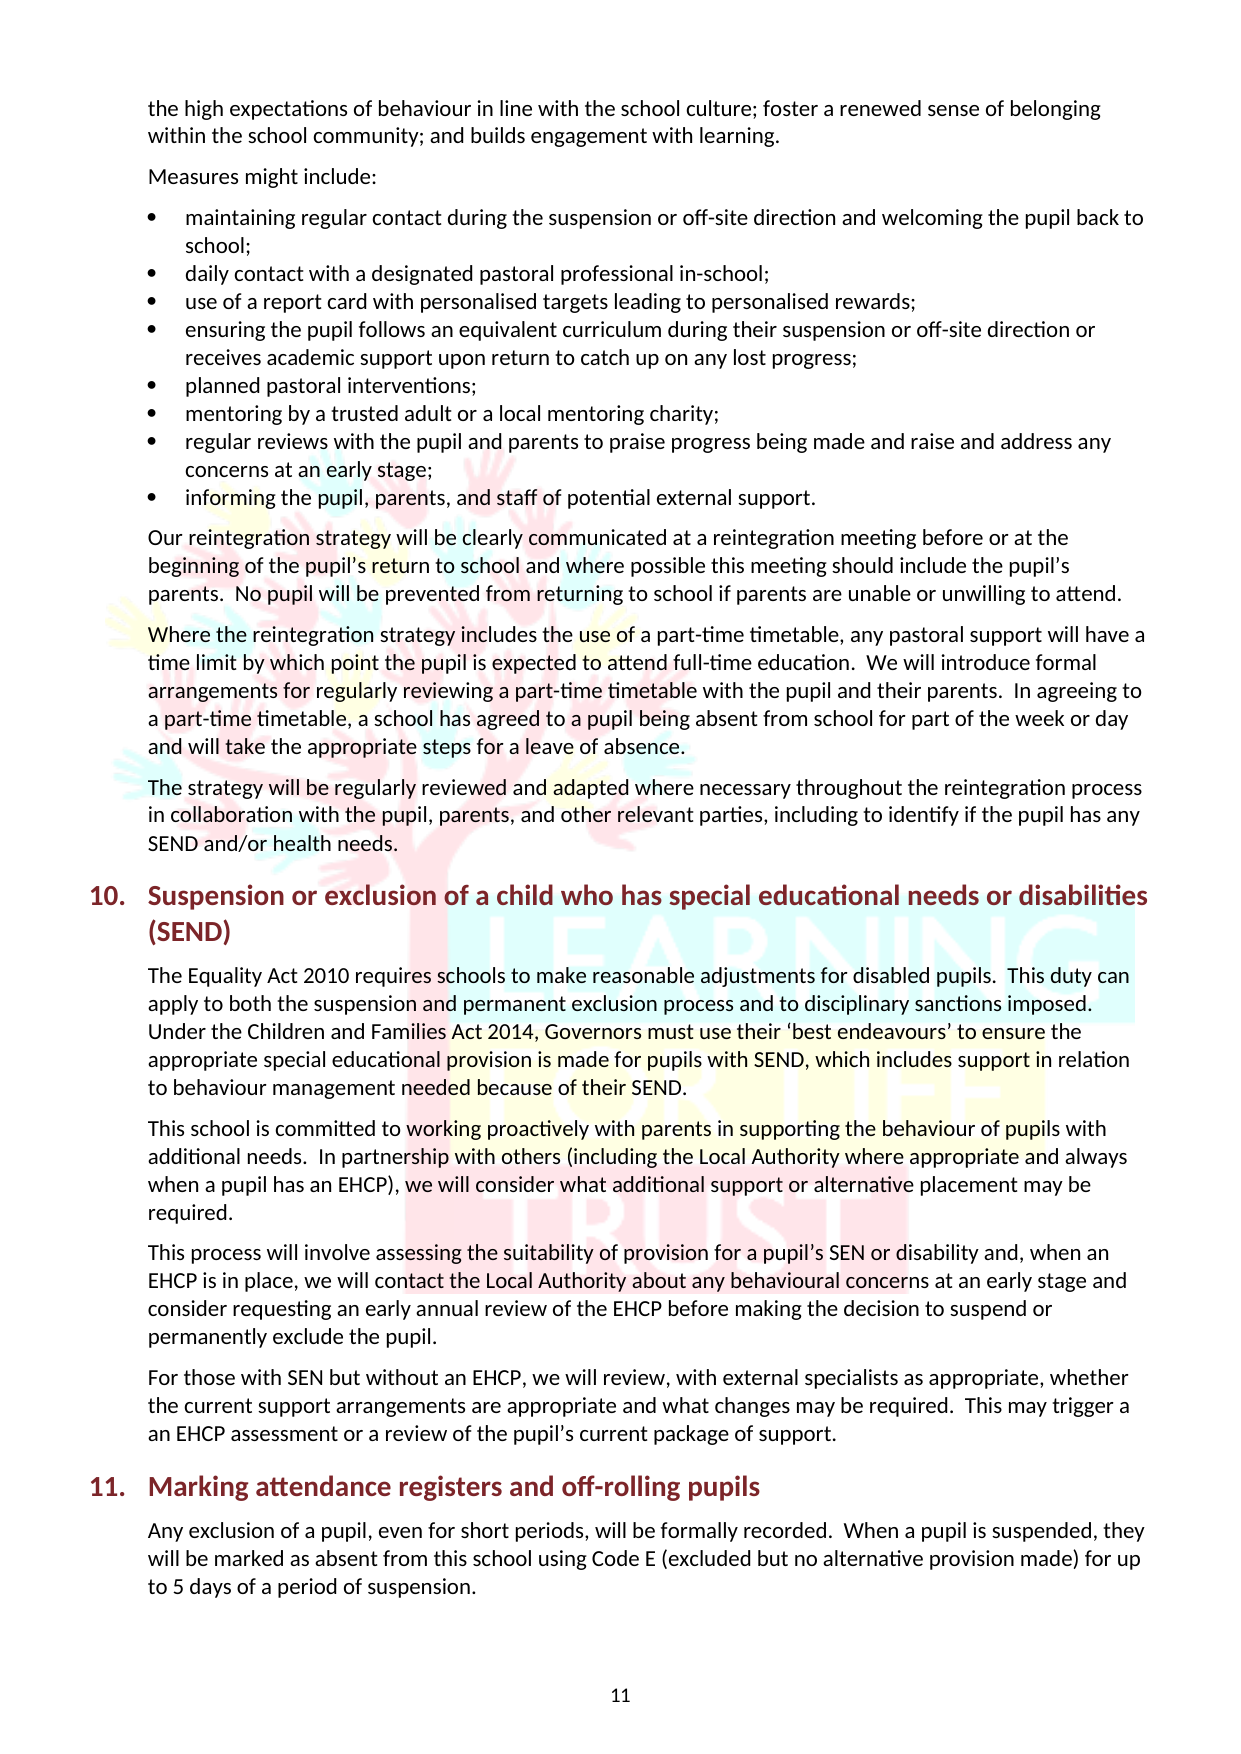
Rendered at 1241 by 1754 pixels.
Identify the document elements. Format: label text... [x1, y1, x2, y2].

text This school is committed to working proactively with parents in supporting the behaviour of pupils with additional needs. In partnership with others (including the Local Authority where appropriate and always when a pupil has an EHCP), we will consider what additional support or alternative placement may be required. [148, 1114, 1152, 1226]
text This process will involve assessing the suitability of provision for a pupil’s SEN or disability and, when an EHCP is in place, we will contact the Local Authority about any behavioural concerns at an early stage and consider requesting an early annual review of the EHCP before making the decision to suspend or permanently exclude the pupil. [148, 1238, 1152, 1351]
list daily contact with a designated pastoral professional in-school; [148, 259, 1152, 287]
list use of a report card with personalised targets leading to personalised rewards; [148, 287, 1152, 315]
list planned pastoral interventions; [148, 371, 1152, 399]
text Our reintegration strategy will be clearly communicated at a reintegration meeting before or at the beginning of the pupil’s return to school and where possible this meeting should include the pupil’s parents. No pupil will be prevented from returning to school if parents are unable or unwilling to attend. [148, 523, 1152, 607]
text Where the reintegration strategy includes the use of a part-time timetable, any pastoral support will have a time limit by which point the pupil is expected to attend full-time education. We will introduce formal arrangements for regularly reviewing a part-time timetable with the pupil and their parents. In agreeing to a part-time timetable, a school has agreed to a pupil being absent from school for part of the week or day and will take the appropriate steps for a leave of absence. [148, 620, 1152, 760]
text The Equality Act 2010 requires schools to make reasonable adjustments for disabled pupils. This duty can apply to both the suspension and permanent exclusion process and to disciplinary sanctions imposed. Under the Children and Families Act 2014, Governors must use their ‘best endeavours’ to ensure the appropriate special educational provision is made for pupils with SEND, which includes support in relation to behaviour management needed because of their SEND. [148, 961, 1152, 1101]
text Measures might include: [148, 162, 1152, 190]
list maintaining regular contact during the suspension or off-site direction and welcoming the pupil back to school; [148, 203, 1152, 259]
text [148, 94, 1152, 150]
text Any exclusion of a pupil, even for short periods, will be formally recorded. When a pupil is suspended, they will be marked as absent from this school using Code E (excluded but no alternative provision made) for up to 5 days of a period of suspension. [148, 1516, 1152, 1600]
text The strategy will be regularly reviewed and adapted where necessary throughout the reintegration process in collaboration with the pupil, parents, and other relevant parties, including to identify if the pupil has any SEND and/or health needs. [148, 773, 1152, 857]
subtitle Suspension or exclusion of a child who has special educational needs or disabilities (SEND) [89, 877, 1152, 949]
text For those with SEN but without an EHCP, we will review, with external specialists as appropriate, whether the current support arrangements are appropriate and what changes may be required. This may trigger a an EHCP assessment or a review of the pupil’s current package of support. [148, 1363, 1152, 1447]
subtitle Marking attendance registers and off-rolling pupils [89, 1468, 1152, 1503]
list regular reviews with the pupil and parents to praise progress being made and raise and address any concerns at an early stage; [148, 427, 1152, 483]
list informing the pupil, parents, and staff of potential external support. [148, 483, 1152, 511]
list mentoring by a trusted adult or a local mentoring charity; [148, 399, 1152, 427]
list ensuring the pupil follows an equivalent curriculum during their suspension or off-site direction or receives academic support upon return to catch up on any lost progress; [148, 315, 1152, 371]
